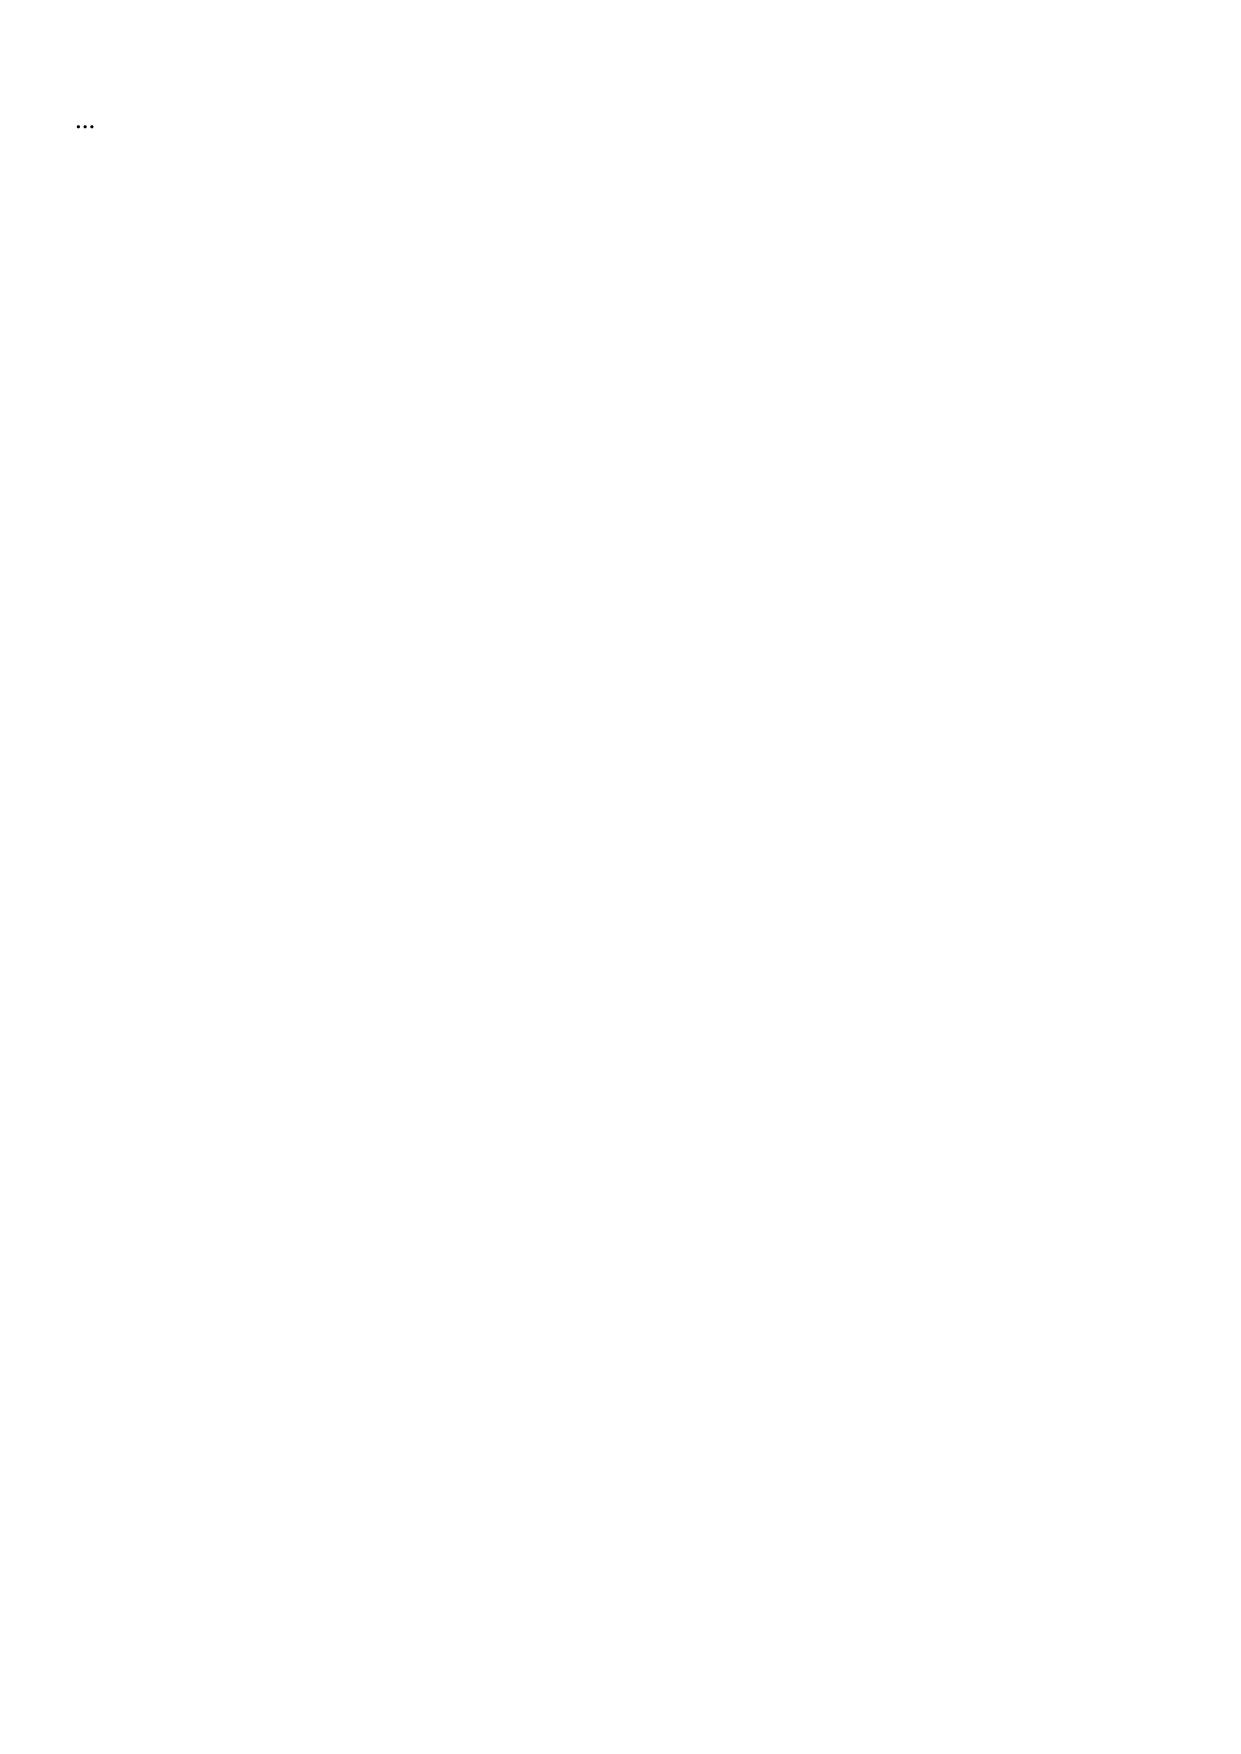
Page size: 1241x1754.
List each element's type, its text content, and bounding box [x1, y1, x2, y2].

text ... ...... [75, 103, 1165, 134]
